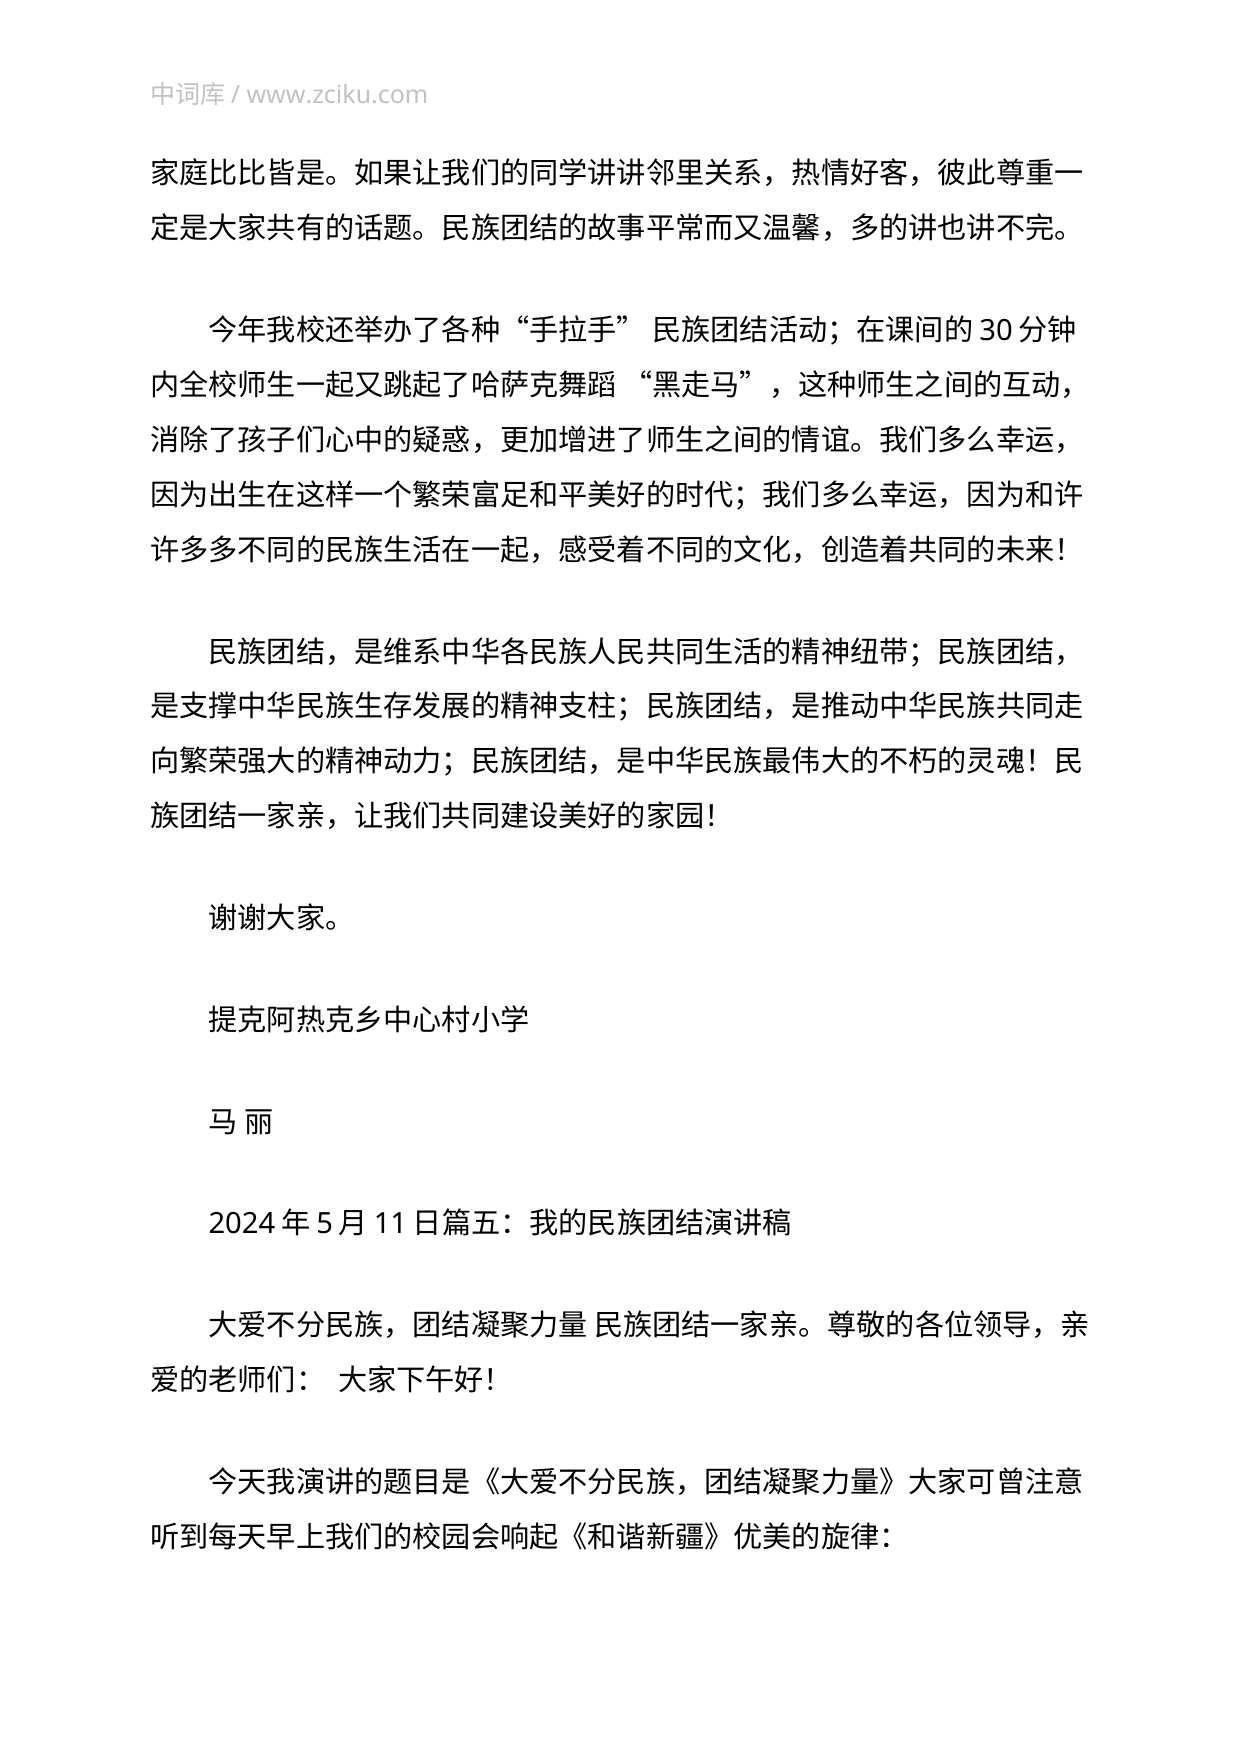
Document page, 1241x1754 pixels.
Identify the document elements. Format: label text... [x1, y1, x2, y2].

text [150, 150, 1090, 247]
text 谢谢大家。 [150, 894, 1090, 937]
text 民族团结，是维系中华各民族人民共同生活的精神纽带；民族团结，是支撑中华民族生存发展的精神支柱；民族团结，是推动中华民族共同走向繁荣强大的精神动力；民族团结，是中华民族最伟大的不朽的灵魂！民族团结一家亲，让我们共同建设美好的家园！ [150, 628, 1090, 835]
text 今年我校还举办了各种“手拉手” 民族团结活动；在课间的30分钟内全校师生一起又跳起了哈萨克舞蹈 “黑走马”，这种师生之间的互动，消除了孩子们心中的疑惑，更加增进了师生之间的情谊。我们多么幸运，因为出生在这样一个繁荣富足和平美好的时代；我们多么幸运，因为和许许多多不同的民族生活在一起，感受着不同的文化，创造着共同的未来！ [150, 307, 1090, 569]
text 马 丽 [150, 1098, 1090, 1140]
text 提克阿热克乡中心村小学 [150, 996, 1090, 1039]
text 2024年5月11日篇五：我的民族团结演讲稿 [150, 1200, 1090, 1242]
text 今天我演讲的题目是《大爱不分民族，团结凝聚力量》大家可曾注意听到每天早上我们的校园会响起《和谐新疆》优美的旋律： [150, 1458, 1090, 1556]
text 大爱不分民族，团结凝聚力量 民族团结一家亲。尊敬的各位领导，亲爱的老师们： 大家下午好！ [150, 1302, 1090, 1399]
